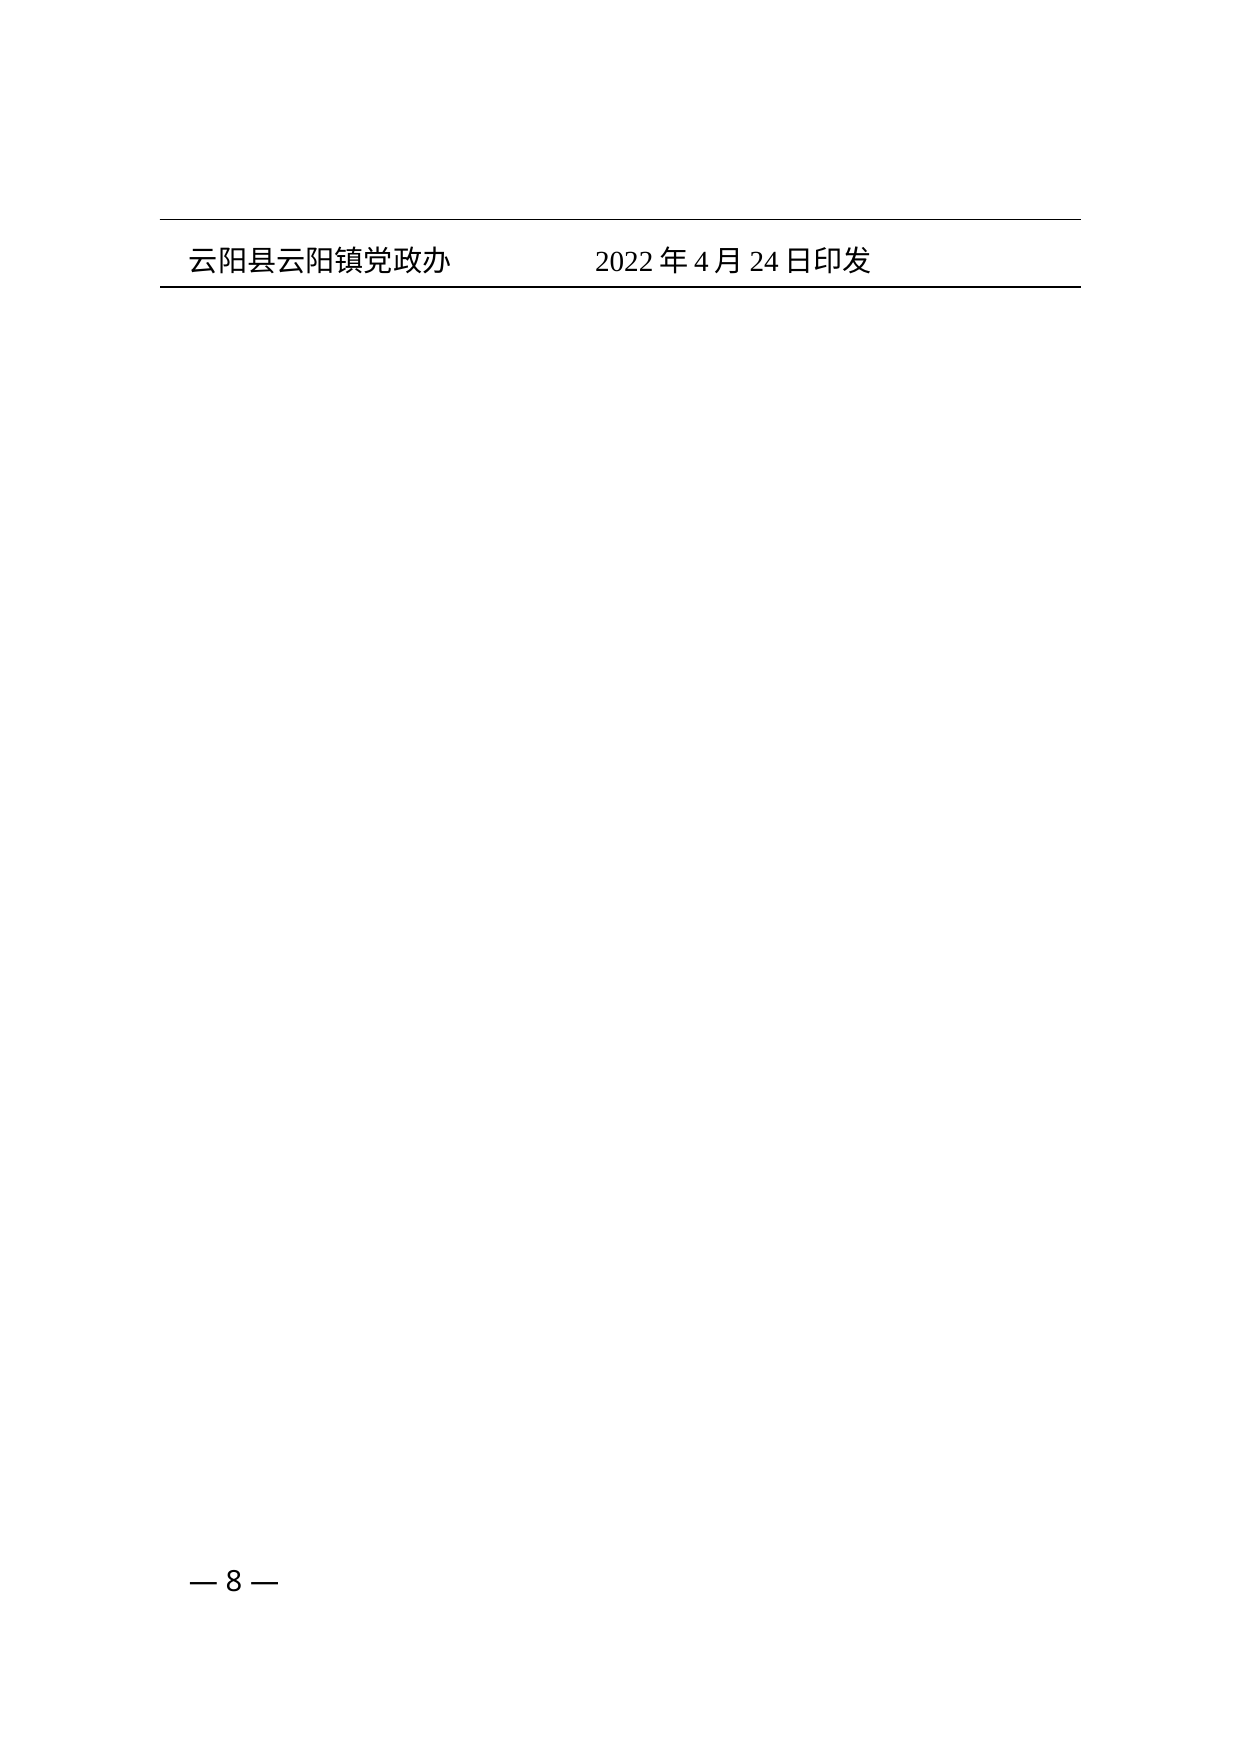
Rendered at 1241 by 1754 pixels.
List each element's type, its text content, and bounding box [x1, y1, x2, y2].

text 云阳县云阳镇党政办 2022年4月24日印发 [159, 220, 1081, 288]
